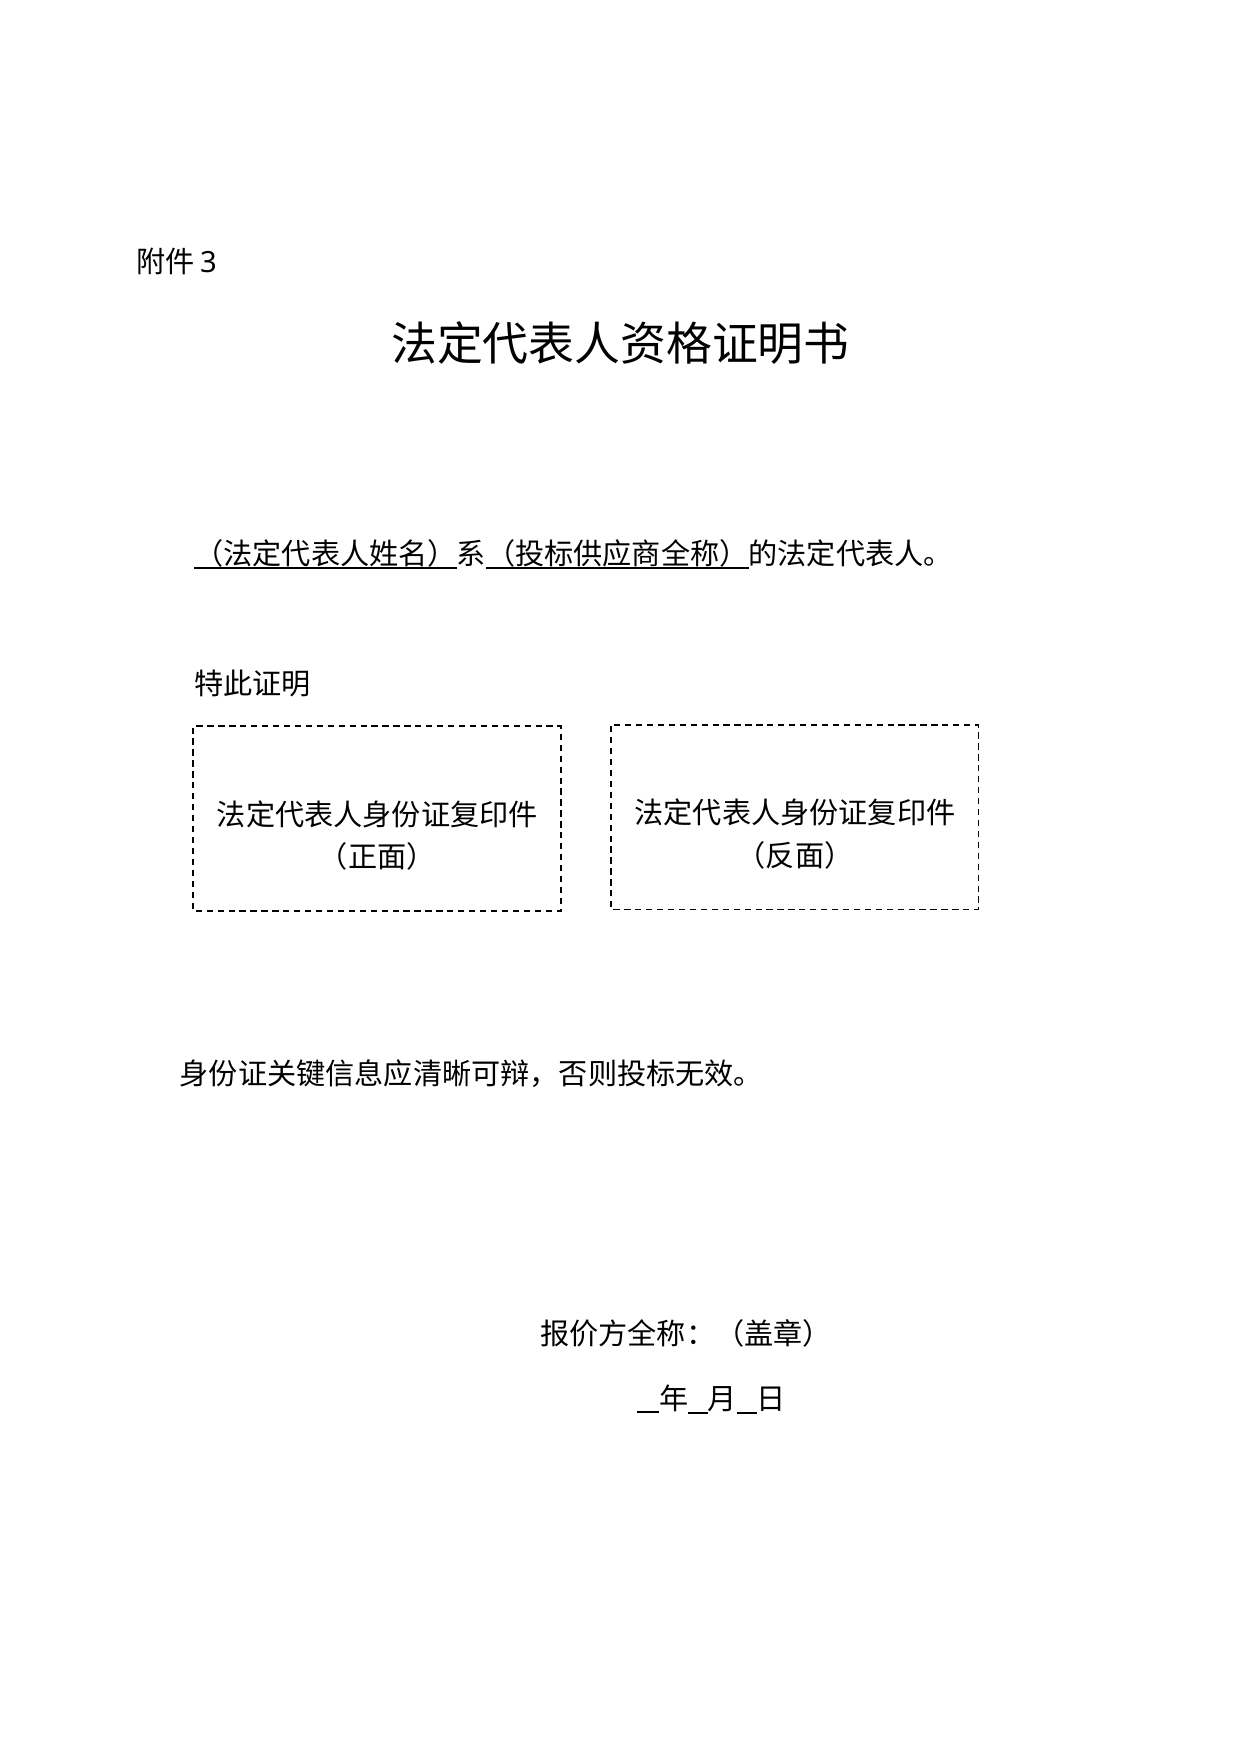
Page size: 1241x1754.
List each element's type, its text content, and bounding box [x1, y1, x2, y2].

text 附件3 [136, 227, 1104, 292]
text （法定代表人姓名）系（投标供应商全称）的法定代表人。 [136, 519, 1104, 584]
text 身份证关键信息应清晰可辩，否则投标无效。 [136, 1039, 1104, 1104]
text 报价方全称：（盖章） [136, 1299, 1104, 1364]
text 特此证明 [136, 649, 1104, 714]
text 法定代表人资格证明书 [136, 292, 1104, 389]
text 年 月 日 [136, 1364, 1104, 1429]
